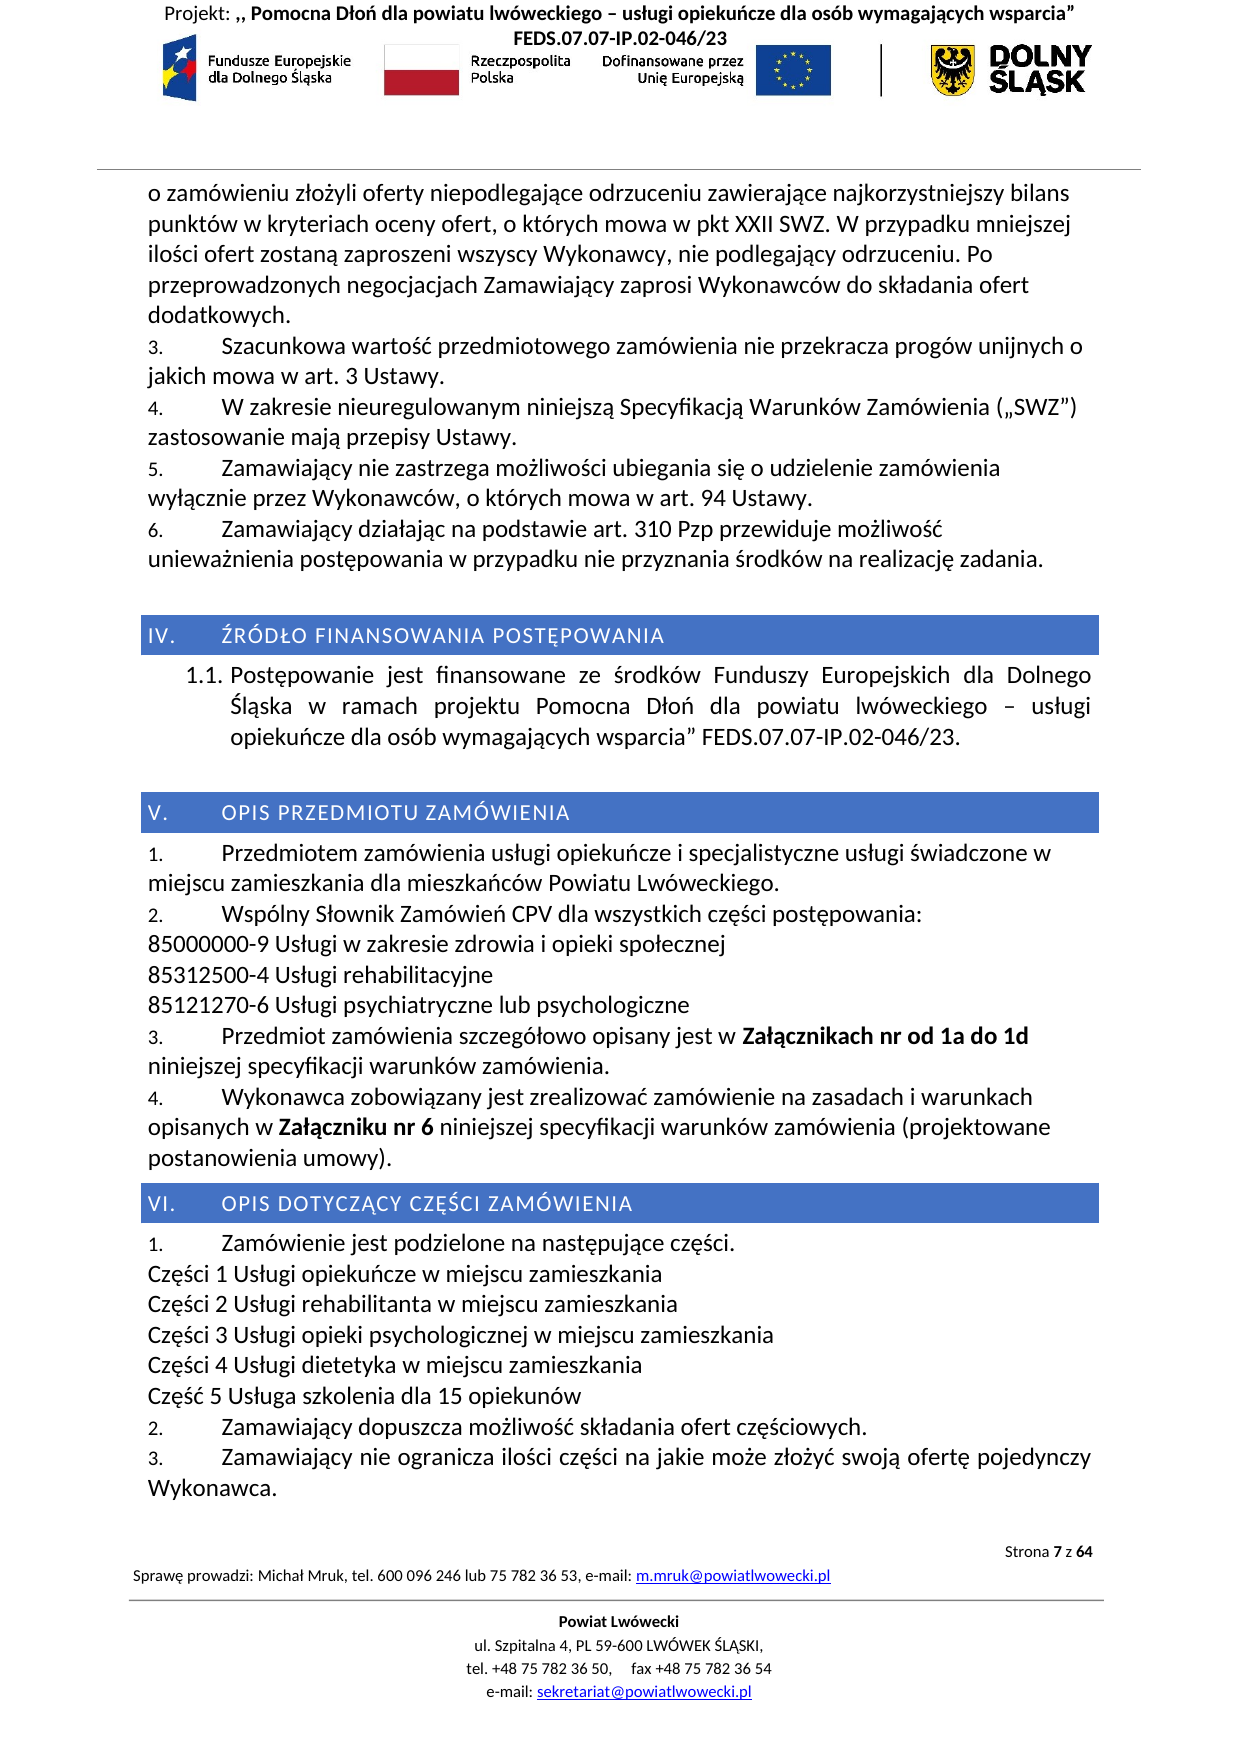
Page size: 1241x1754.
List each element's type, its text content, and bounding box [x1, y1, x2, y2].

list Postępowanie jest finansowane ze środków Funduszy Europejskich dla Dolnego Śląska w ramach projektu Pomocna Dłoń dla powiatu lwóweckiego – usługi opiekuńcze dla osób wymagających wsparcia” FEDS.07.07-IP.02-046/23. [185, 659, 1093, 751]
text Części 3 Usługi opieki psychologicznej w miejscu zamieszkania [148, 1319, 1093, 1350]
text Części 2 Usługi rehabilitanta w miejscu zamieszkania [148, 1289, 1093, 1319]
list Zamawiający dopuszcza możliwość składania ofert częściowych. [148, 1411, 1093, 1441]
list Przedmiot zamówienia szczegółowo opisany jest w Załącznikach nr od 1a do 1d niniejszej specyfikacji warunków zamówienia. [148, 1020, 1093, 1081]
list Zamawiający nie ogranicza ilości części na jakie może złożyć swoją ofertę pojedynczy Wykonawca. [148, 1441, 1093, 1502]
text Części 1 Usługi opiekuńcze w miejscu zamieszkania [148, 1258, 1093, 1289]
text Części 4 Usługi dietetyka w miejscu zamieszkania [148, 1350, 1093, 1380]
list Wykonawca zobowiązany jest zrealizować zamówienie na zasadach i warunkach opisanych w Załączniku nr 6 niniejszej specyfikacji warunków zamówienia (projektowane postanowienia umowy). [148, 1081, 1093, 1172]
picture [146, 17, 1092, 118]
text Część 5 Usługa szkolenia dla 15 opiekunów [148, 1380, 1093, 1411]
list Zamówienie jest podzielone na następujące części. [148, 1228, 1093, 1258]
text 85121270-6 Usługi psychiatryczne lub psychologiczne [148, 989, 1093, 1020]
list Szacunkowa wartość przedmiotowego zamówienia nie przekracza progów unijnych o jakich mowa w art. 3 Ustawy. [148, 330, 1093, 391]
text 85312500-4 Usługi rehabilitacyjne [148, 959, 1093, 989]
list OPIS DOTYCZĄCY CZĘŚCI ZAMÓWIENIA [148, 1189, 1093, 1217]
list Przedmiotem zamówienia usługi opiekuńcze i specjalistyczne usługi świadczone w miejscu zamieszkania dla mieszkańców Powiatu Lwóweckiego. [148, 837, 1093, 898]
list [148, 177, 1093, 330]
list ŹRÓDŁO FINANSOWANIA POSTĘPOWANIA [148, 621, 1093, 649]
list OPIS PRZEDMIOTU ZAMÓWIENIA [148, 798, 1093, 826]
list Wspólny Słownik Zamówień CPV dla wszystkich części postępowania: [148, 898, 1093, 928]
text 85000000-9 Usługi w zakresie zdrowia i opieki społecznej [148, 928, 1093, 959]
list W zakresie nieuregulowanym niniejszą Specyfikacją Warunków Zamówienia („SWZ”) zastosowanie mają przepisy Ustawy. [148, 391, 1093, 452]
list Zamawiający działając na podstawie art. 310 Pzp przewiduje możliwość unieważnienia postępowania w przypadku nie przyznania środków na realizację zadania. [148, 513, 1093, 574]
list Zamawiający nie zastrzega możliwości ubiegania się o udzielenie zamówienia wyłącznie przez Wykonawców, o których mowa w art. 94 Ustawy. [148, 452, 1093, 513]
